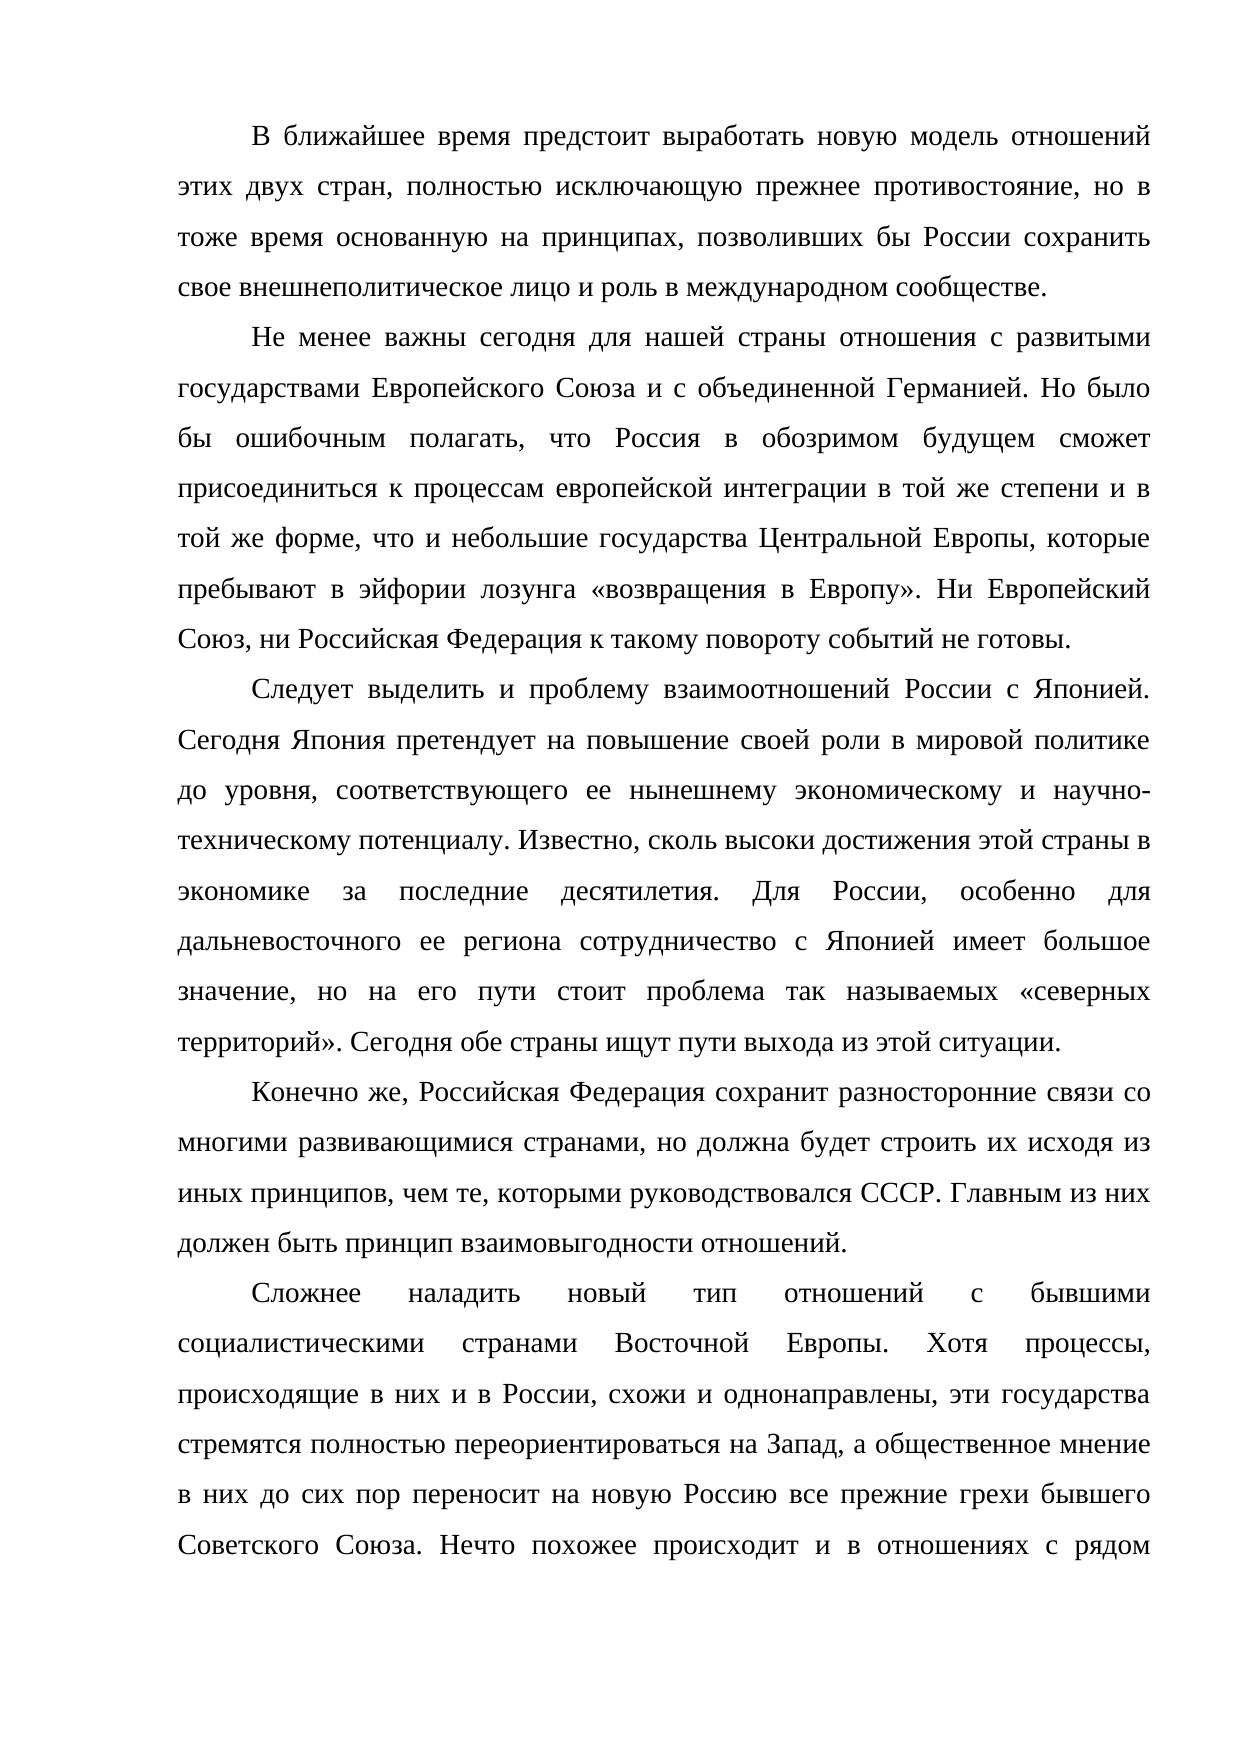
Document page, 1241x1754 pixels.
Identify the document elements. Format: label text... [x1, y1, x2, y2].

text В ближайшее время предстоит выработать новую модель отношений этих двух стран, полностью исключающую прежнее противостояние, но в тоже время основанную на принципах, позволивших бы России сохранить свое внешнеполитическое лицо и роль в международном сообществе. [177, 118, 1152, 303]
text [177, 1275, 1152, 1560]
text Не менее важны сегодня для нашей страны отношения с развитыми государствами Европейского Союза и с объединенной Германией. Но было бы ошибочным полагать, что Россия в обозримом будущем сможет присоединиться к процессам европейской интеграции в той же степени и в той же форме, что и небольшие государства Центральной Европы, которые пребывают в эйфории лозунга «возвращения в Европу». Ни Европейский Союз, ни Российская Федерация к такому повороту событий не готовы. [177, 319, 1152, 655]
text Следует выделить и проблему взаимоотношений России с Японией. Сегодня Япония претендует на повышение своей роли в мировой политике до уровня, соответствующего ее нынешнему экономическому и научно-техническому потенциалу. Известно, сколь высоки достижения этой страны в экономике за последние десятилетия. Для России, особенно для дальневосточного ее региона сотрудничество с Японией имеет большое значение, но на его пути стоит проблема так называемых «северных территорий». Сегодня обе страны ищут пути выхода из этой ситуации. [177, 672, 1152, 1057]
text Конечно же, Российская Федерация сохранит разносторонние связи со многими развивающимися странами, но должна будет строить их исходя из иных принципов, чем те, которыми руководствовался СССР. Главным из них должен быть принцип взаимовыгодности отношений. [177, 1074, 1152, 1258]
